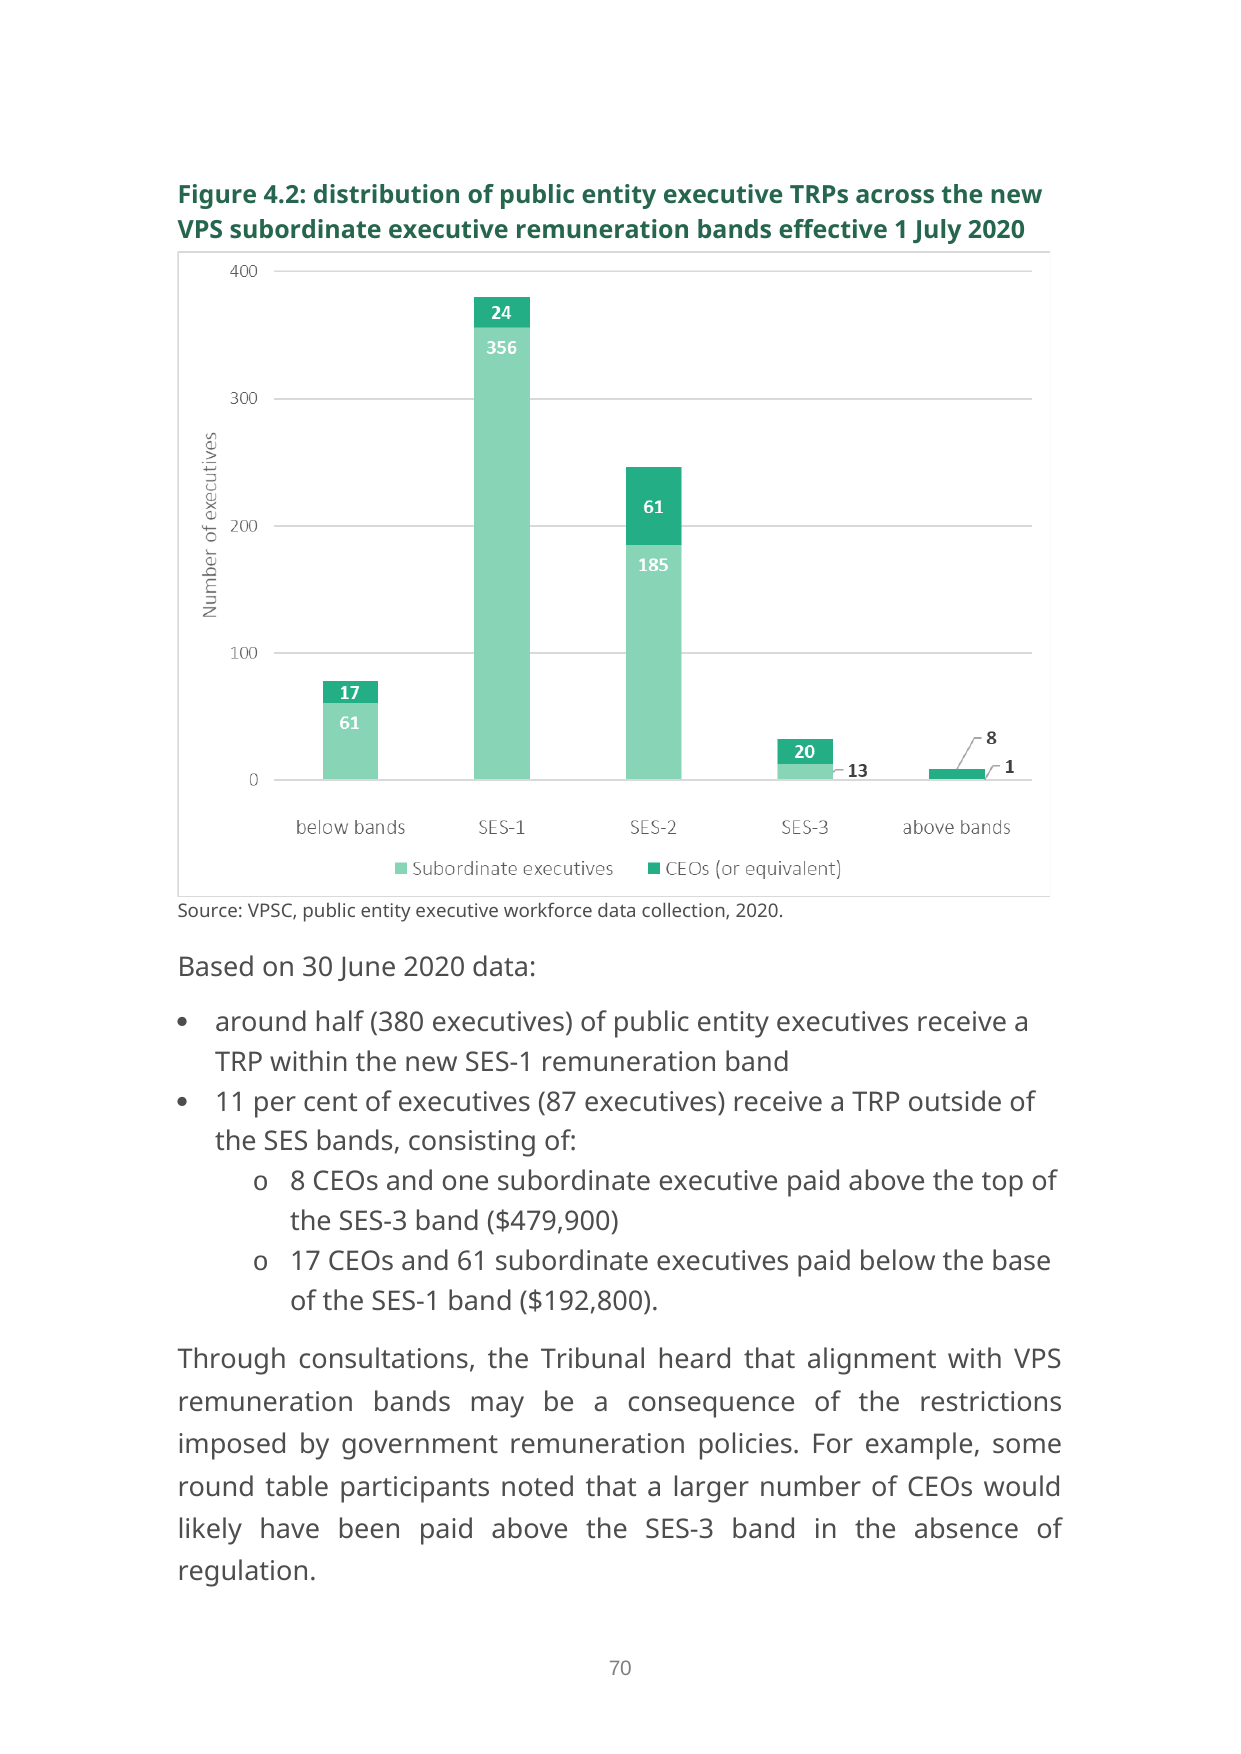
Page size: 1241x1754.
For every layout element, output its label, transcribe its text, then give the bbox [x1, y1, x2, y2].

text 11 per cent of executives (87 executives) receive a TRP outside of the SES bands, consisting of: [177, 1082, 1063, 1159]
list Based on 30 June 2020 data: [177, 947, 1063, 984]
text Through consultations, the Tribunal heard that alignment with VPS remuneration bands may be a consequence of the restrictions imposed by government remuneration policies. For example, some round table participants noted that a larger number of CEOs would likely have been paid above the SES-3 band in the absence of regulation. [177, 1340, 1063, 1589]
subtitle Figure 4.2: distribution of public entity executive TRPs across the new VPS subordinate executive remuneration bands effective 1 July 2020 [177, 177, 1063, 245]
text Source: VPSC, public entity executive workforce data collection, 2020. [177, 897, 1078, 922]
list 17 CEOs and 61 subordinate executives paid below the base of the SES-1 band ($192,800). [252, 1241, 1063, 1318]
list 8 CEOs and one subordinate executive paid above the top of the SES-3 band ($479,900) [252, 1162, 1063, 1238]
text around half (380 executives) of public entity executives receive a TRP within the new SES-1 remuneration band [177, 1002, 1063, 1079]
picture [177, 251, 1051, 897]
